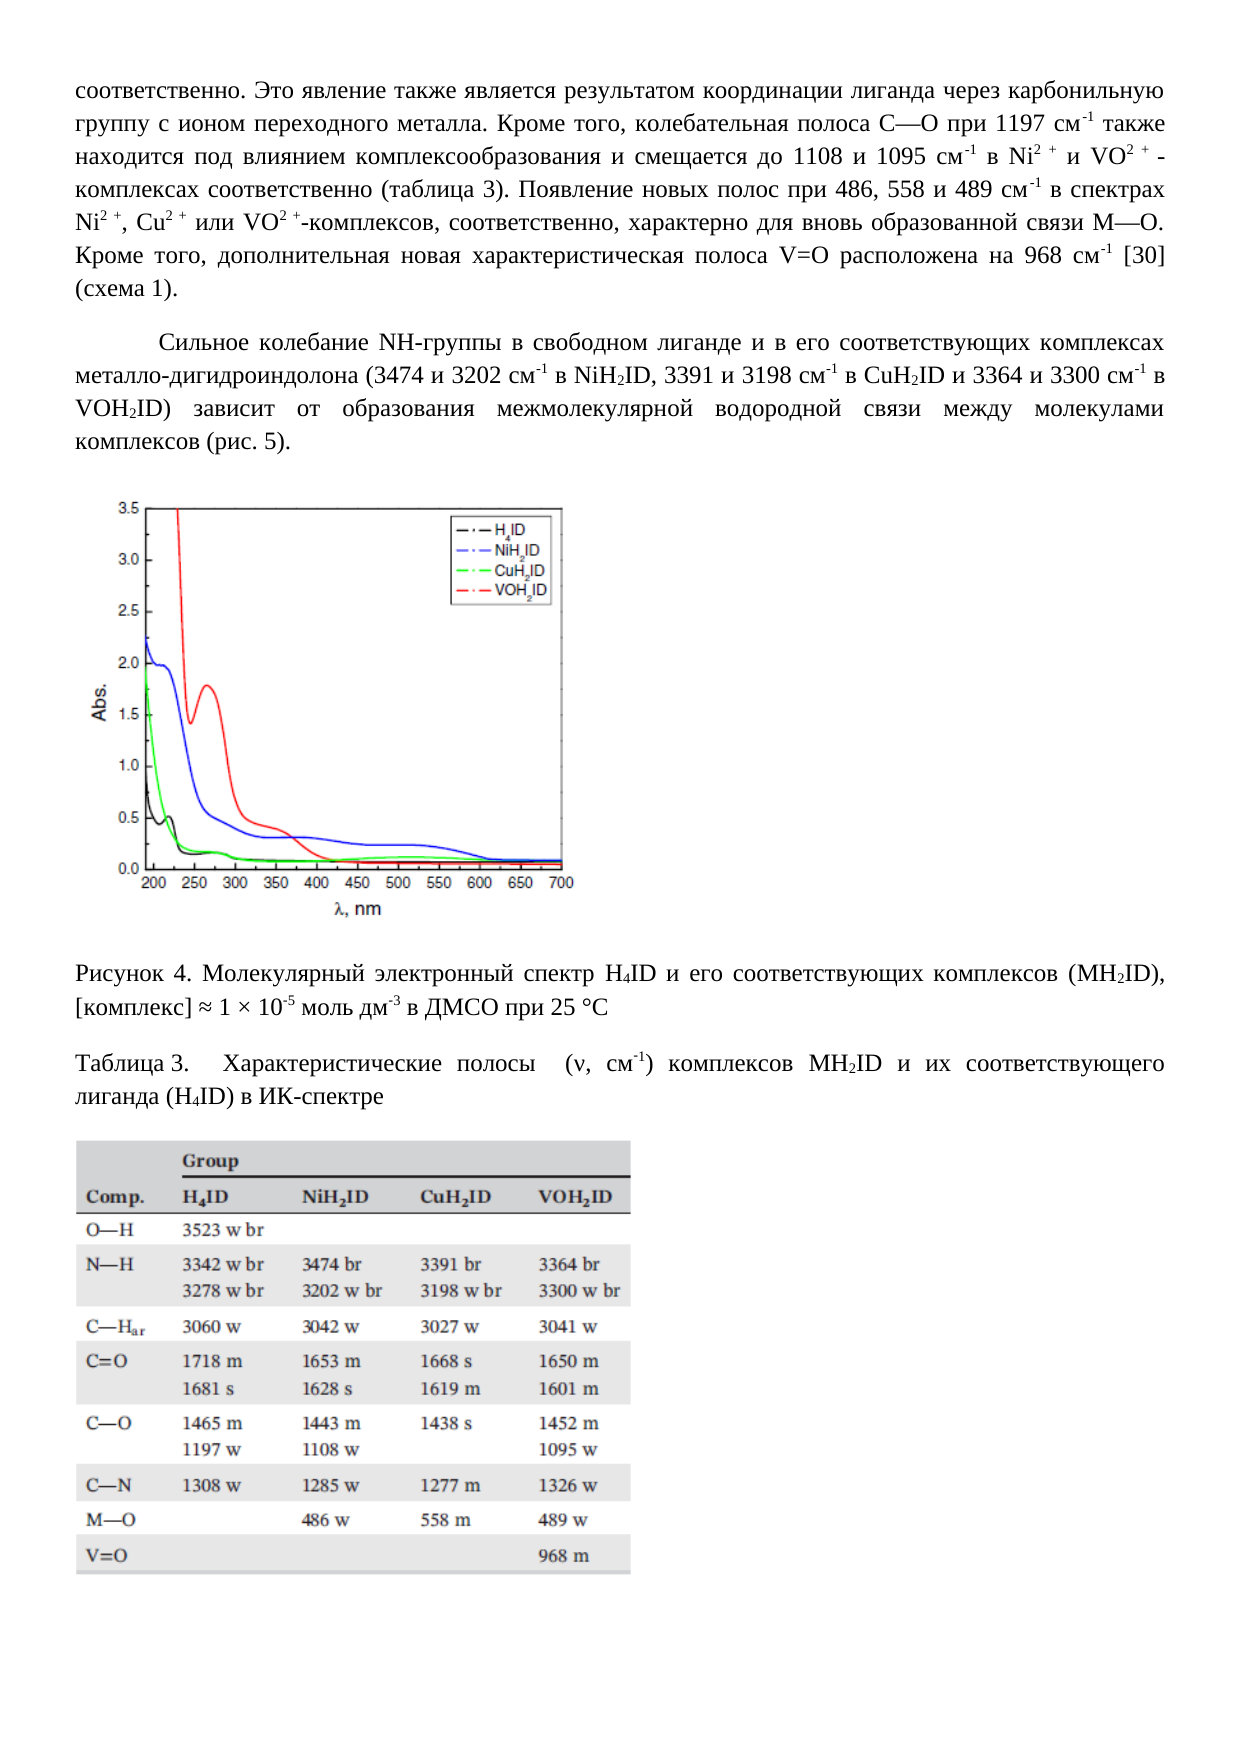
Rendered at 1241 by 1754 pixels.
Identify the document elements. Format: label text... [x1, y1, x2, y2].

text Таблица 3. Характеристические полосы (ν, см‐1) комплексов MH2ID и их соответствующего лиганда (H4ID) в ИК-спектре [75, 1046, 1165, 1109]
text Рисунок 4. Молекулярный электронный спектр H4ID и его соответствующих комплексов (MH2ID), [комплекс] ≈ 1 × 10‐5 моль дм‐3 в ДМСО при 25 °C [75, 958, 1165, 1021]
picture [75, 1134, 635, 1580]
picture [75, 480, 586, 933]
text Сильное колебание NH-группы в свободном лиганде и в его соответствующих комплексах металло-дигидроиндолона (3474 и 3202 см-1 в NiH2ID, 3391 и 3198 см-1 в CuH2ID и 3364 и 3300 см-1 в VOH2ID) зависит от образования межмолекулярной водородной связи между молекулами комплексов (рис. 5). [75, 327, 1165, 455]
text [75, 75, 1165, 302]
